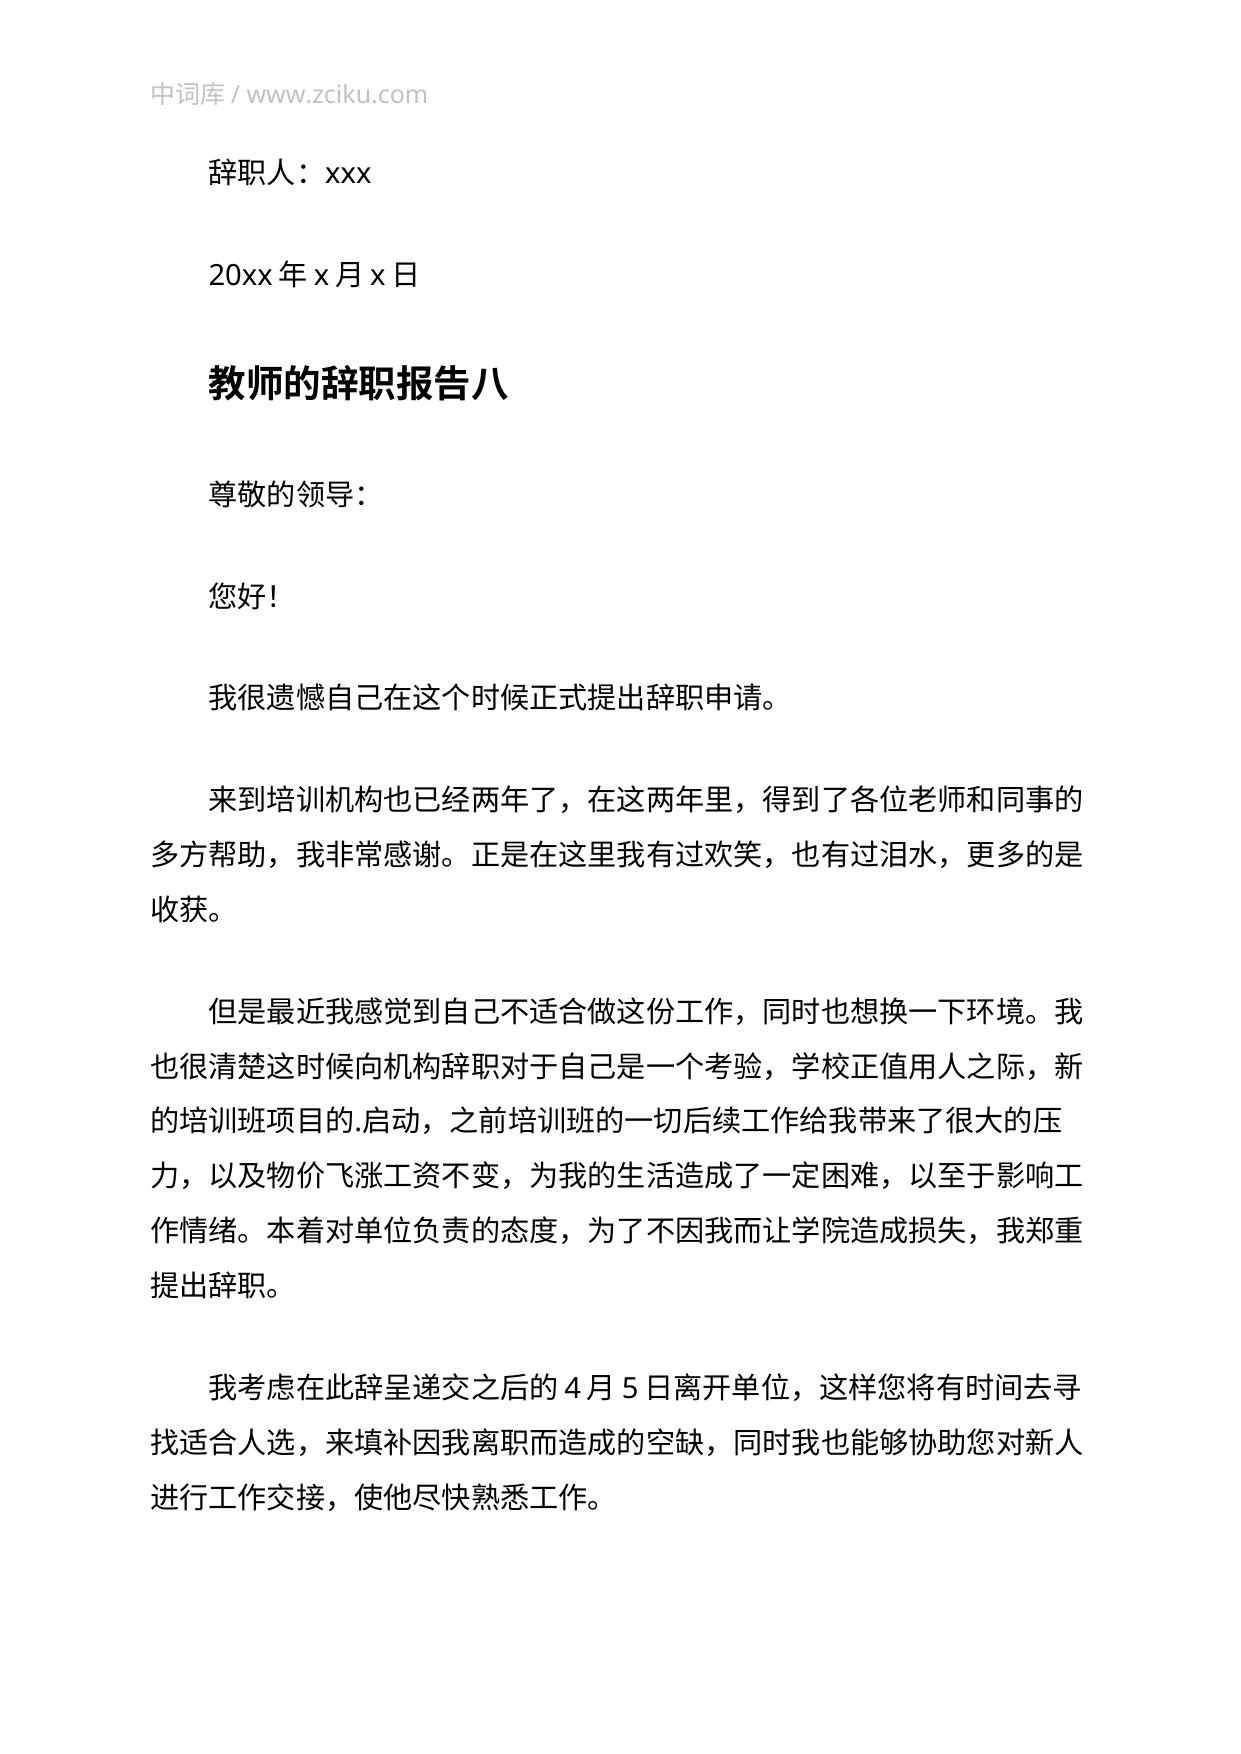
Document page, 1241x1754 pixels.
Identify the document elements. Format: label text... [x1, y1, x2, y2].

text 但是最近我感觉到自己不适合做这份工作，同时也想换一下环境。我也很清楚这时候向机构辞职对于自己是一个考验，学校正值用人之际，新的培训班项目的.启动，之前培训班的一切后续工作给我带来了很大的压力，以及物价飞涨工资不变，为我的生活造成了一定困难，以至于影响工作情绪。本着对单位负责的态度，为了不因我而让学院造成损失，我郑重提出辞职。 [150, 988, 1090, 1305]
text 尊敬的领导： [150, 471, 1090, 514]
text 我很遗憾自己在这个时候正式提出辞职申请。 [150, 675, 1090, 717]
text 您好！ [150, 573, 1090, 615]
text 来到培训机构也已经两年了，在这两年里，得到了各位老师和同事的多方帮助，我非常感谢。正是在这里我有过欢笑，也有过泪水，更多的是收获。 [150, 777, 1090, 929]
text 我考虑在此辞呈递交之后的4月5日离开单位，这样您将有时间去寻找适合人选，来填补因我离职而造成的空缺，同时我也能够协助您对新人进行工作交接，使他尽快熟悉工作。 [150, 1364, 1090, 1517]
text 辞职人：xxx [150, 150, 1090, 192]
text 20xx年x月x日 [150, 252, 1090, 294]
text 教师的辞职报告八 [150, 354, 1090, 408]
